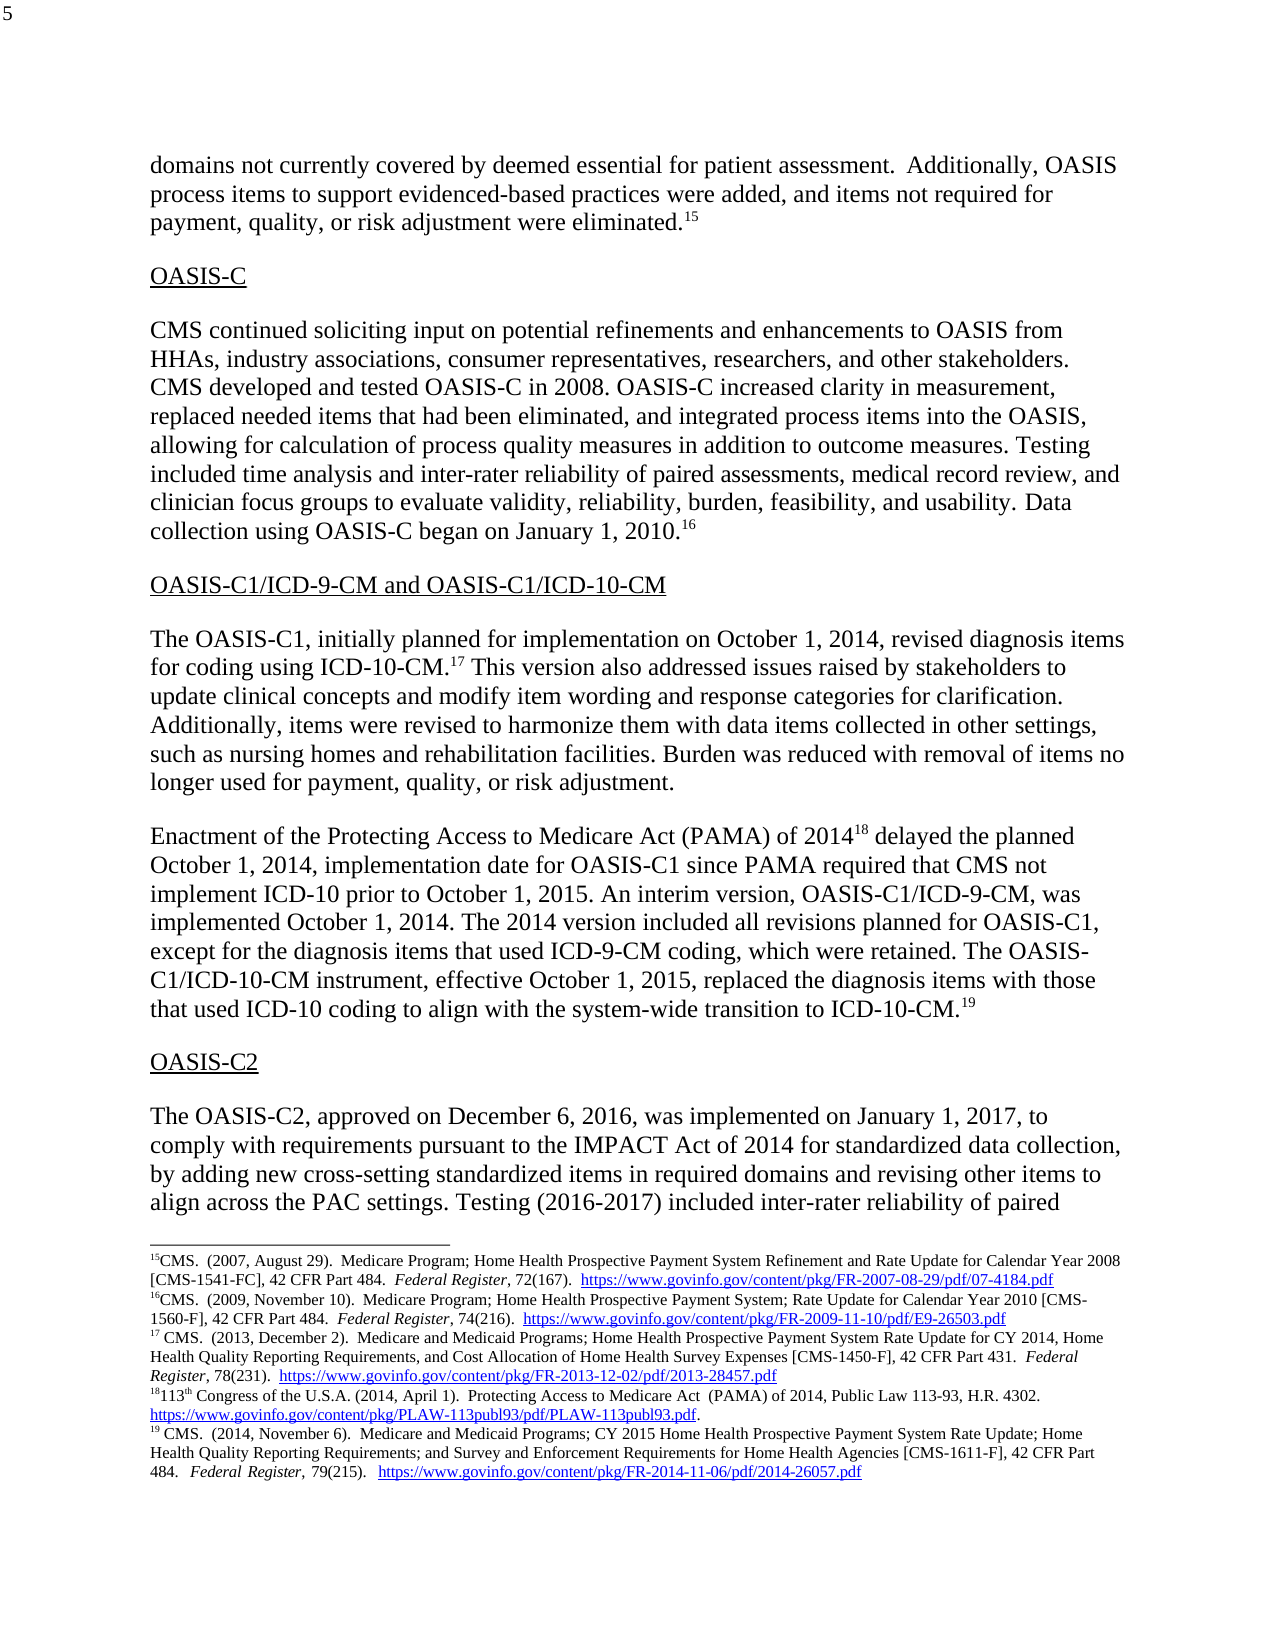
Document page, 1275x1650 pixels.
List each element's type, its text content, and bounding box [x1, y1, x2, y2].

text CMS continued soliciting input on potential refinements and enhancements to OASIS from HHAs, industry associations, consumer representatives, researchers, and other stakeholders. CMS developed and tested OASIS-C in 2008. OASIS-C increased clarity in measurement, replaced needed items that had been eliminated, and integrated process items into the OASIS, allowing for calculation of process quality measures in addition to outcome measures. Testing included time analysis and inter-rater reliability of paired assessments, medical record review, and clinician focus groups to evaluate validity, reliability, burden, feasibility, and usability. Data collection using OASIS-C began on January 1, 2010.16 [150, 315, 1125, 545]
text The OASIS-C2, approved on December 6, 2016, was implemented on January 1, 2017, to comply with requirements pursuant to the IMPACT Act of 2014 for standardized data collection, by adding new cross-setting standardized items in required domains and revising other items to align across the PAC settings. Testing (2016-2017) included inter-rater reliability of paired [150, 1101, 1121, 1216]
text domains not currently covered by deemed essential for patient assessment. Additionally, OASIS process items to support evidenced-based practices were added, and items not required for payment, quality, or risk adjustment were eliminated.15 [150, 150, 1122, 236]
text OASIS-C [150, 261, 1162, 290]
text 18113th Congress of the U.S.A. (2014, April 1). Protecting Access to Medicare Act (PAMA) of 2014, Public Law 113-93, H.R. 4302. https://www.govinfo.gov/content/pkg/PLAW-113publ93/pdf/PLAW-113publ93.pdf. [150, 1385, 1043, 1424]
text Enactment of the Protecting Access to Medicare Act (PAMA) of 201418 delayed the planned October 1, 2014, implementation date for OASIS-C1 since PAMA required that CMS not implement ICD-10 prior to October 1, 2015. An interim version, OASIS-C1/ICD-9-CM, was implemented October 1, 2014. The 2014 version included all revisions planned for OASIS-C1, except for the diagnosis items that used ICD-9-CM coding, which were retained. The OASIS- C1/ICD-10-CM instrument, effective October 1, 2015, replaced the diagnosis items with those that used ICD-10 coding to align with the system-wide transition to ICD-10-CM.19 [150, 821, 1099, 1022]
text 16CMS. (2009, November 10). Medicare Program; Home Health Prospective Payment System; Rate Update for Calendar Year 2010 [CMS- 1560-F], 42 CFR Part 484. Federal Register, 74(216). https://www.govinfo.gov/content/pkg/FR-2009-11-10/pdf/E9-26503.pdf [150, 1289, 1089, 1328]
text 484. Federal Register, 79(215). https://www.govinfo.gov/content/pkg/FR-2014-11-06/pdf/2014-26057.pdf [150, 1462, 1162, 1481]
text OASIS-C2 [150, 1047, 1162, 1076]
text Additionally, items were revised to harmonize them with data items collected in other settings, such as nursing homes and rehabilitation facilities. Burden was reduced with removal of items no longer used for payment, quality, or risk adjustment. [150, 710, 1125, 796]
text OASIS-C1/ICD-9-CM and OASIS-C1/ICD-10-CM [150, 570, 1162, 599]
text The OASIS-C1, initially planned for implementation on October 1, 2014, revised diagnosis items for coding using ICD-10-CM.17 This version also addressed issues raised by stakeholders to update clinical concepts and modify item wording and response categories for clarification. [150, 624, 1125, 710]
text 15CMS. (2007, August 29). Medicare Program; Home Health Prospective Payment System Refinement and Rate Update for Calendar Year 2008 [CMS-1541-FC], 42 CFR Part 484. Federal Register, 72(167). https://www.govinfo.gov/content/pkg/FR-2007-08-29/pdf/07-4184.pdf [150, 1251, 1122, 1289]
text 19 CMS. (2014, November 6). Medicare and Medicaid Programs; CY 2015 Home Health Prospective Payment System Rate Update; Home Health Quality Reporting Requirements; and Survey and Enforcement Requirements for Home Health Agencies [CMS-1611-F], 42 CFR Part [150, 1424, 1122, 1462]
text 17 CMS. (2013, December 2). Medicare and Medicaid Programs; Home Health Prospective Payment System Rate Update for CY 2014, Home Health Quality Reporting Requirements, and Cost Allocation of Home Health Survey Expenses [CMS-1450-F], 42 CFR Part 431. Federal Register, 78(231). https://www.govinfo.gov/content/pkg/FR-2013-12-02/pdf/2013-28457.pdf [150, 1328, 1122, 1385]
